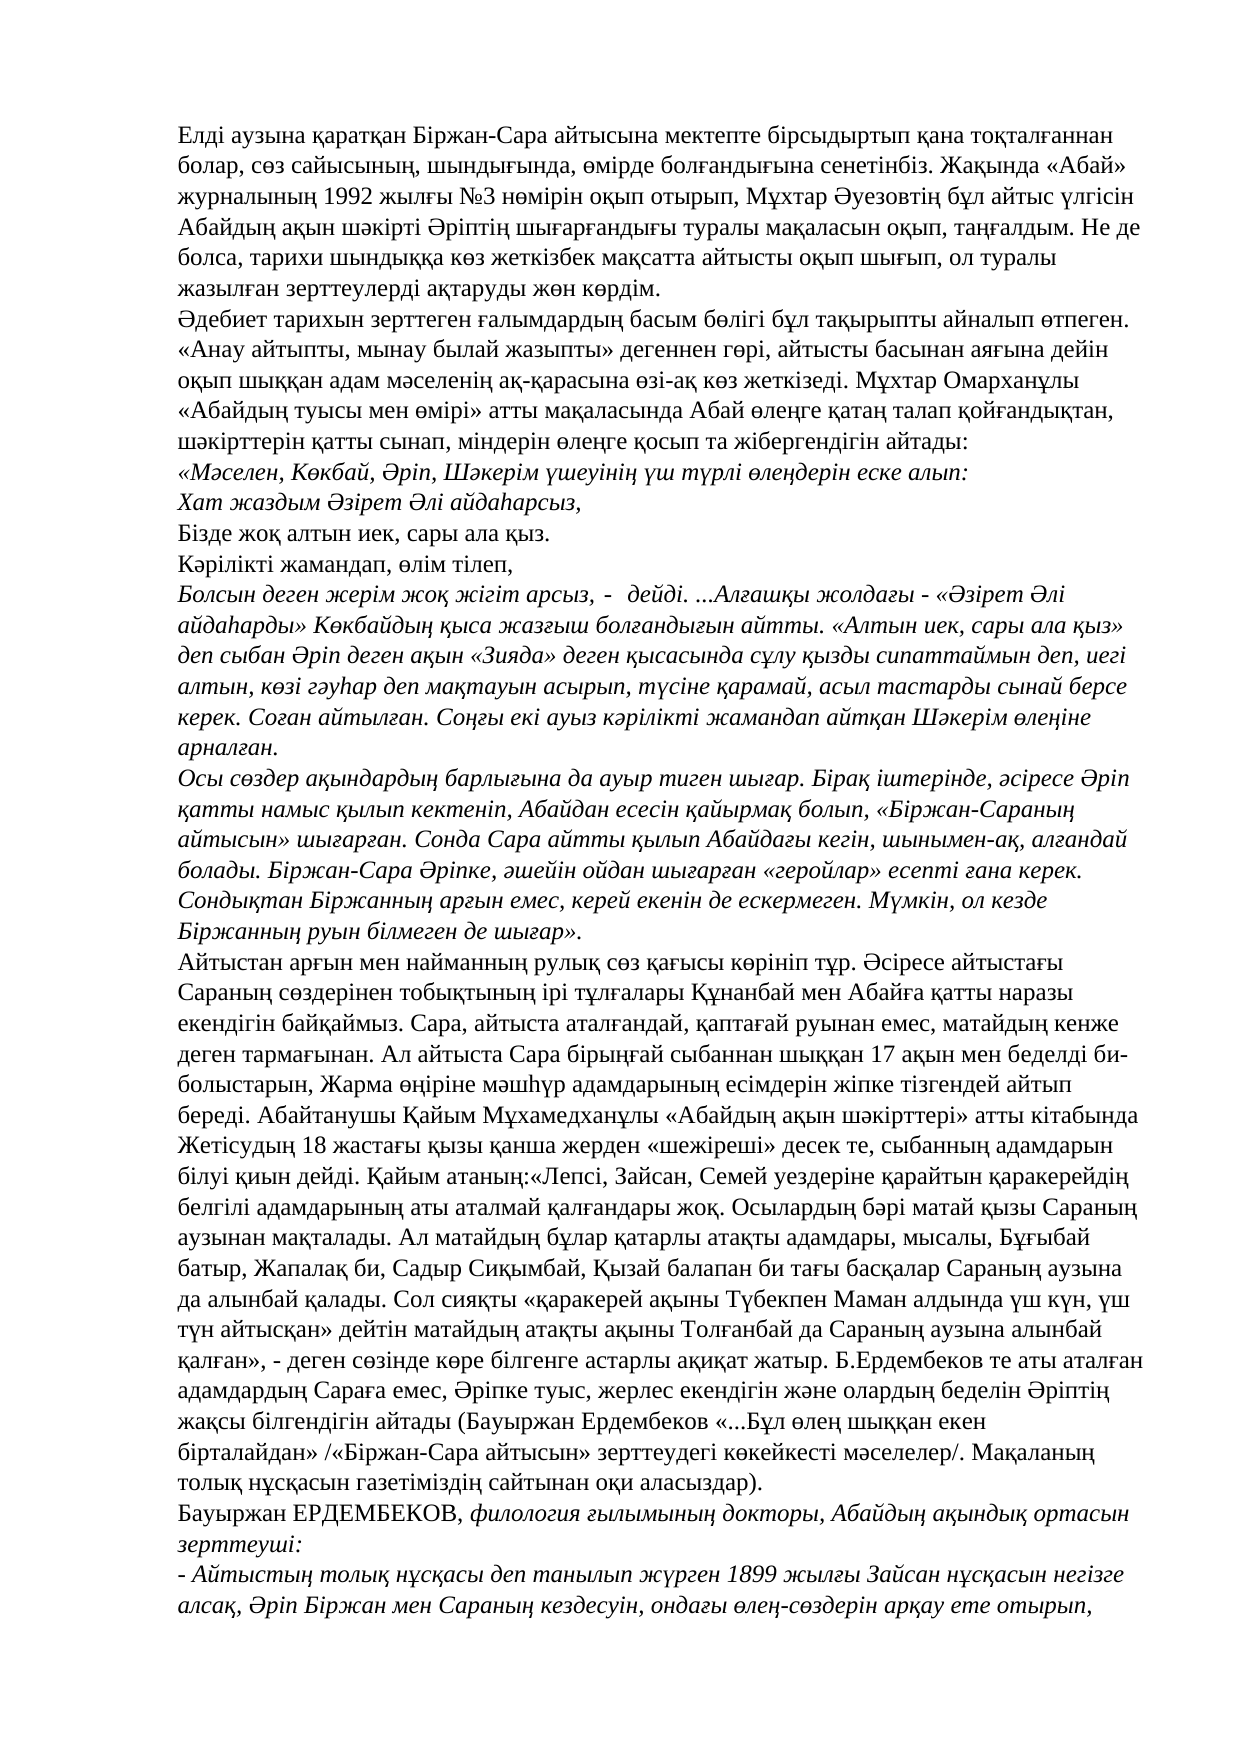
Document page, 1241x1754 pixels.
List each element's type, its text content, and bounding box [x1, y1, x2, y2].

text Болсын деген жерім жоқ жігіт арсыз, - дейді. ...Алғашқы жолдағы - «Әзірет Әлі айдаһарды» Көкбайдың қыса жазғыш болғандығын айтты. «Алтын иек, сары ала қыз» деп сыбан Әріп деген ақын «Зияда» деген қысасында сұлу қызды сипаттаймын деп, иегі алтын, көзі гәуһар деп мақтауын асырып, түсіне қарамай, асыл тастарды сынай берсе керек. Соған айтылған. Соңғы екі ауыз кәрілікті жамандап айтқан Шәкерім өлеңіне арналған. [177, 577, 1152, 761]
text «Мәселен, Көкбай, Әріп, Шәкерім үшеуінің үш түрлі өлеңдерін еске алып: [177, 455, 1152, 486]
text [177, 1557, 1152, 1619]
text Кәрілікті жамандап, өлім тілеп, [177, 547, 1152, 577]
text Елді аузына қаратқан Біржан-Сара айтысына мектепте бірсыдыртып қана тоқталғаннан болар, сөз сайысының, шындығында, өмірде болғандығына сенетінбіз. Жақында «Абай» журналының 1992 жылғы №3 нөмірін оқып отырып, Мұхтар Әуезовтің бұл айтыс үлгісін Абайдың ақын шәкірті Әріптің шығарғандығы туралы мақаласын оқып, таңғалдым. Не де болса, тарихи шындыққа көз жеткізбек мақсатта айтысты оқып шығып, ол туралы жазылған зерттеулерді ақтаруды жөн көрдім. [177, 118, 1152, 302]
text Айтыстан арғын мен найманның рулық сөз қағысы көрініп тұр. Әсіресе айтыстағы Сараның сөздерінен тобықтының ірі тұлғалары Құнанбай мен Абайға қатты наразы екендігін байқаймыз. Сара, айтыста аталғандай, қаптағай руынан емес, матайдың кенже деген тармағынан. Ал айтыста Сара бірыңғай сыбаннан шыққан 17 ақын мен беделді би-болыстарын, Жарма өңіріне мәшһүр адамдарының есімдерін жіпке тізгендей айтып береді. Абайтанушы Қайым Мұхамедханұлы «Абайдың ақын шәкірттері» атты кітабында Жетісудың 18 жастағы қызы қанша жерден «шежіреші» десек те, сыбанның адамдарын білуі қиын дейді. Қайым атаның:«Лепсі, Зайсан, Семей уездеріне қарайтын қаракерейдің белгілі адамдарының аты аталмай қалғандары жоқ. Осылардың бәрі матай қызы Сараның аузынан мақталады. Ал матайдың бұлар қатарлы атақты адамдары, мысалы, Бұғыбай батыр, Жапалақ би, Садыр Сиқымбай, Қызай балапан би тағы басқалар Сараның аузына да алынбай қалады. Сол сияқты «қаракерей ақыны Түбекпен Маман алдында үш күн, үш түн айтысқан» дейтін матайдың атақты ақыны Толғанбай да Сараның аузына алынбай қалған», - деген сөзінде көре білгенге астарлы ақиқат жатыр. Б.Ердембеков те аты аталған адамдардың Сараға емес, Әріпке туыс, жерлес екендігін және олардың беделін Әріптің жақсы білгендігін айтады (Бауыржан Ердембеков «...Бұл өлең шыққан екен бірталайдан» /«Біржан-Сара айтысын» зерттеудегі көкейкесті мәселелер/. Мақаланың толық нұсқасын газетіміздің сайтынан оқи аласыздар). [177, 945, 1152, 1496]
text Әдебиет тарихын зерттеген ғалымдардың басым бөлігі бұл тақырыпты айналып өтпеген. «Анау айтыпты, мынау былай жазыпты» дегеннен гөрі, айтысты басынан аяғына дейін оқып шыққан адам мәселенің ақ-қарасына өзі-ақ көз жеткізеді. Мұхтар Омарханұлы «Абайдың туысы мен өмірі» атты мақаласында Абай өлеңге қатаң талап қойғандықтан, шәкірттерін қатты сынап, міндерін өлеңге қосып та жібергендігін айтады: [177, 302, 1152, 455]
text Бауыржан ЕРДЕМБЕКОВ, филология ғылымының докторы, Абайдың ақындық ортасын зерттеуші: [177, 1496, 1152, 1557]
text Осы сөздер ақындардың барлығына да ауыр тиген шығар. Бірақ іштерінде, әсіресе Әріп қатты намыс қылып кектеніп, Абайдан есесін қайырмақ болып, «Біржан-Сараның айтысын» шығарған. Сонда Сара айтты қылып Абайдағы кегін, шынымен-ақ, алғандай болады. Біржан-Сара Әріпке, әшейін ойдан шығарған «геройлар» есепті ғана керек. Сондықтан Біржанның арғын емес, керей екенін де ескермеген. Мүмкін, ол кезде Біржанның руын білмеген де шығар». [177, 761, 1152, 945]
text Бізде жоқ алтын иек, сары ала қыз. [177, 516, 1152, 547]
text Хат жаздым Әзірет Әлі айдаһарсыз, [177, 486, 1152, 516]
